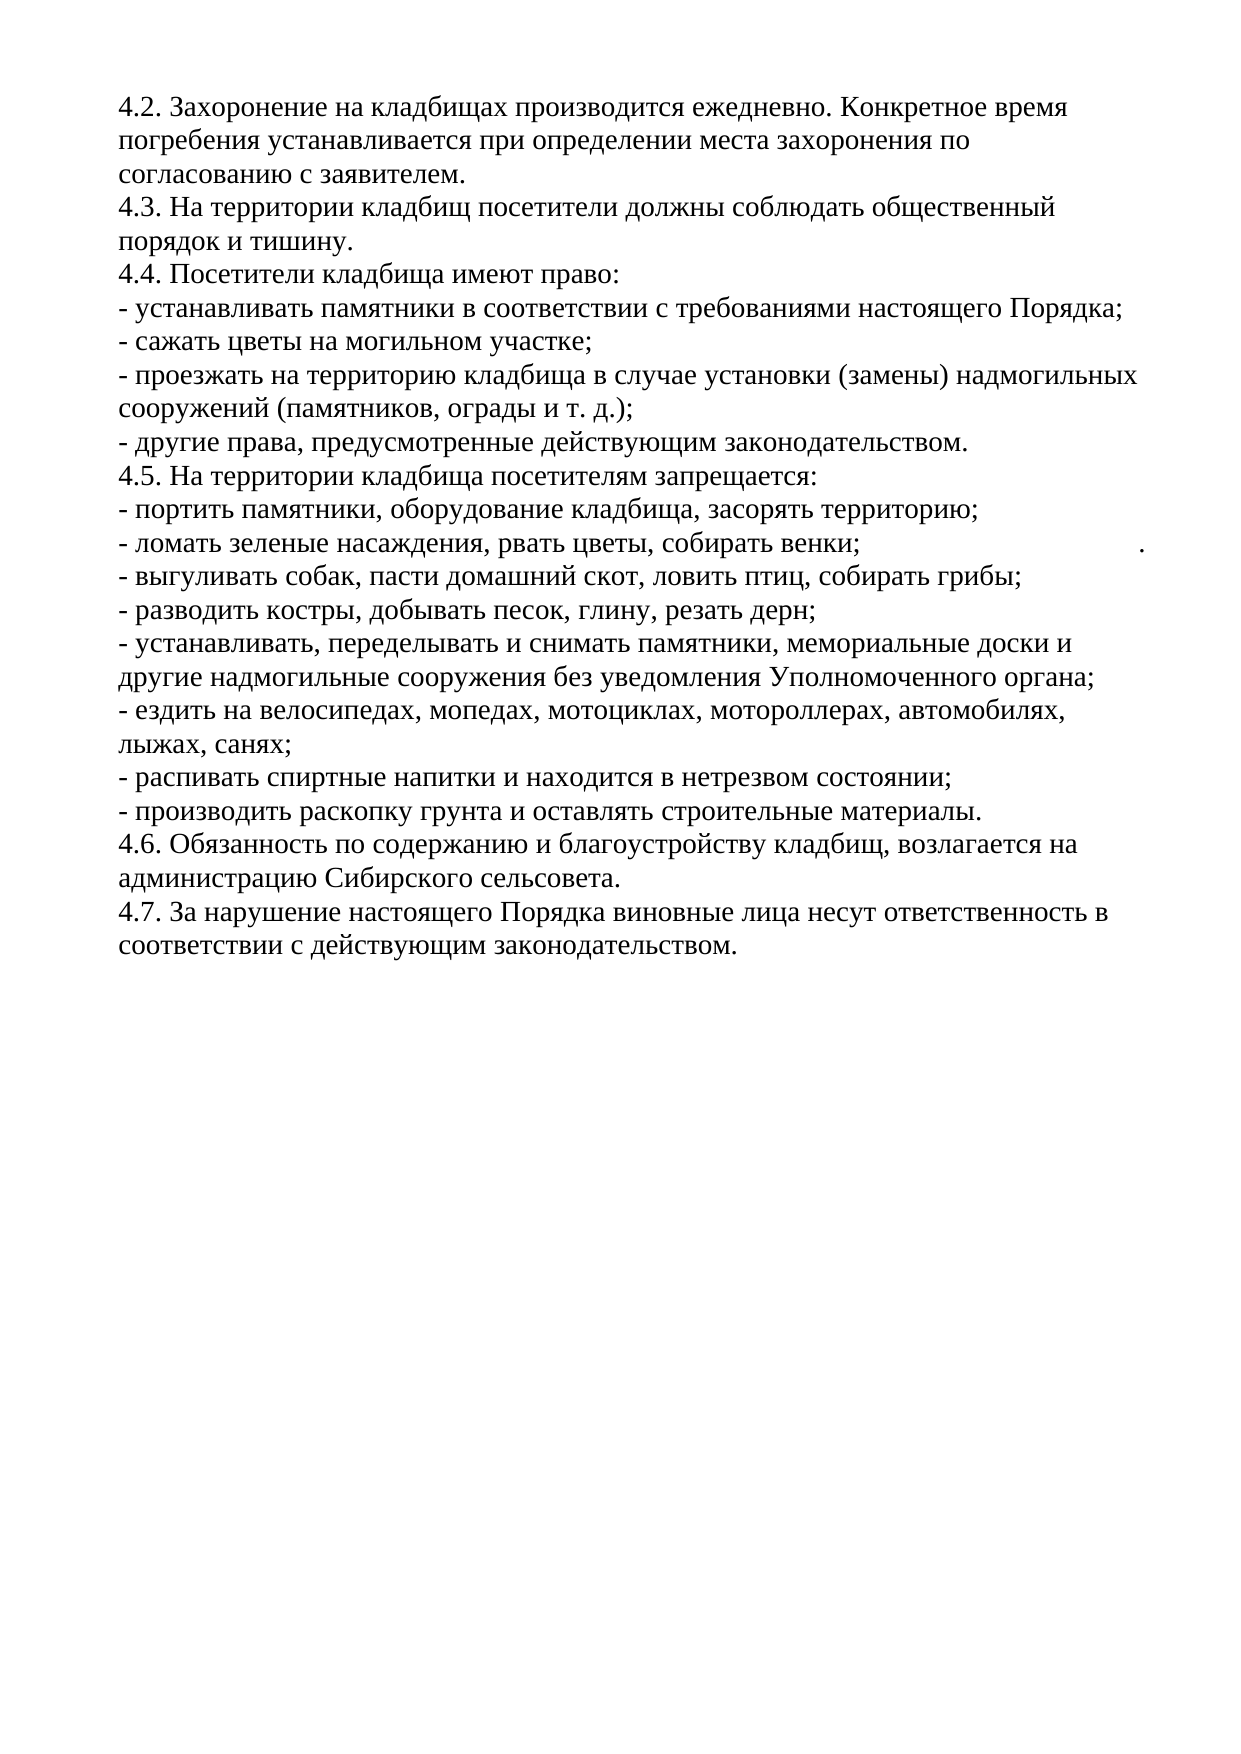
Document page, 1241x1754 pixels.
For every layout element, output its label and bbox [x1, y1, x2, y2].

text [118, 89, 1152, 961]
